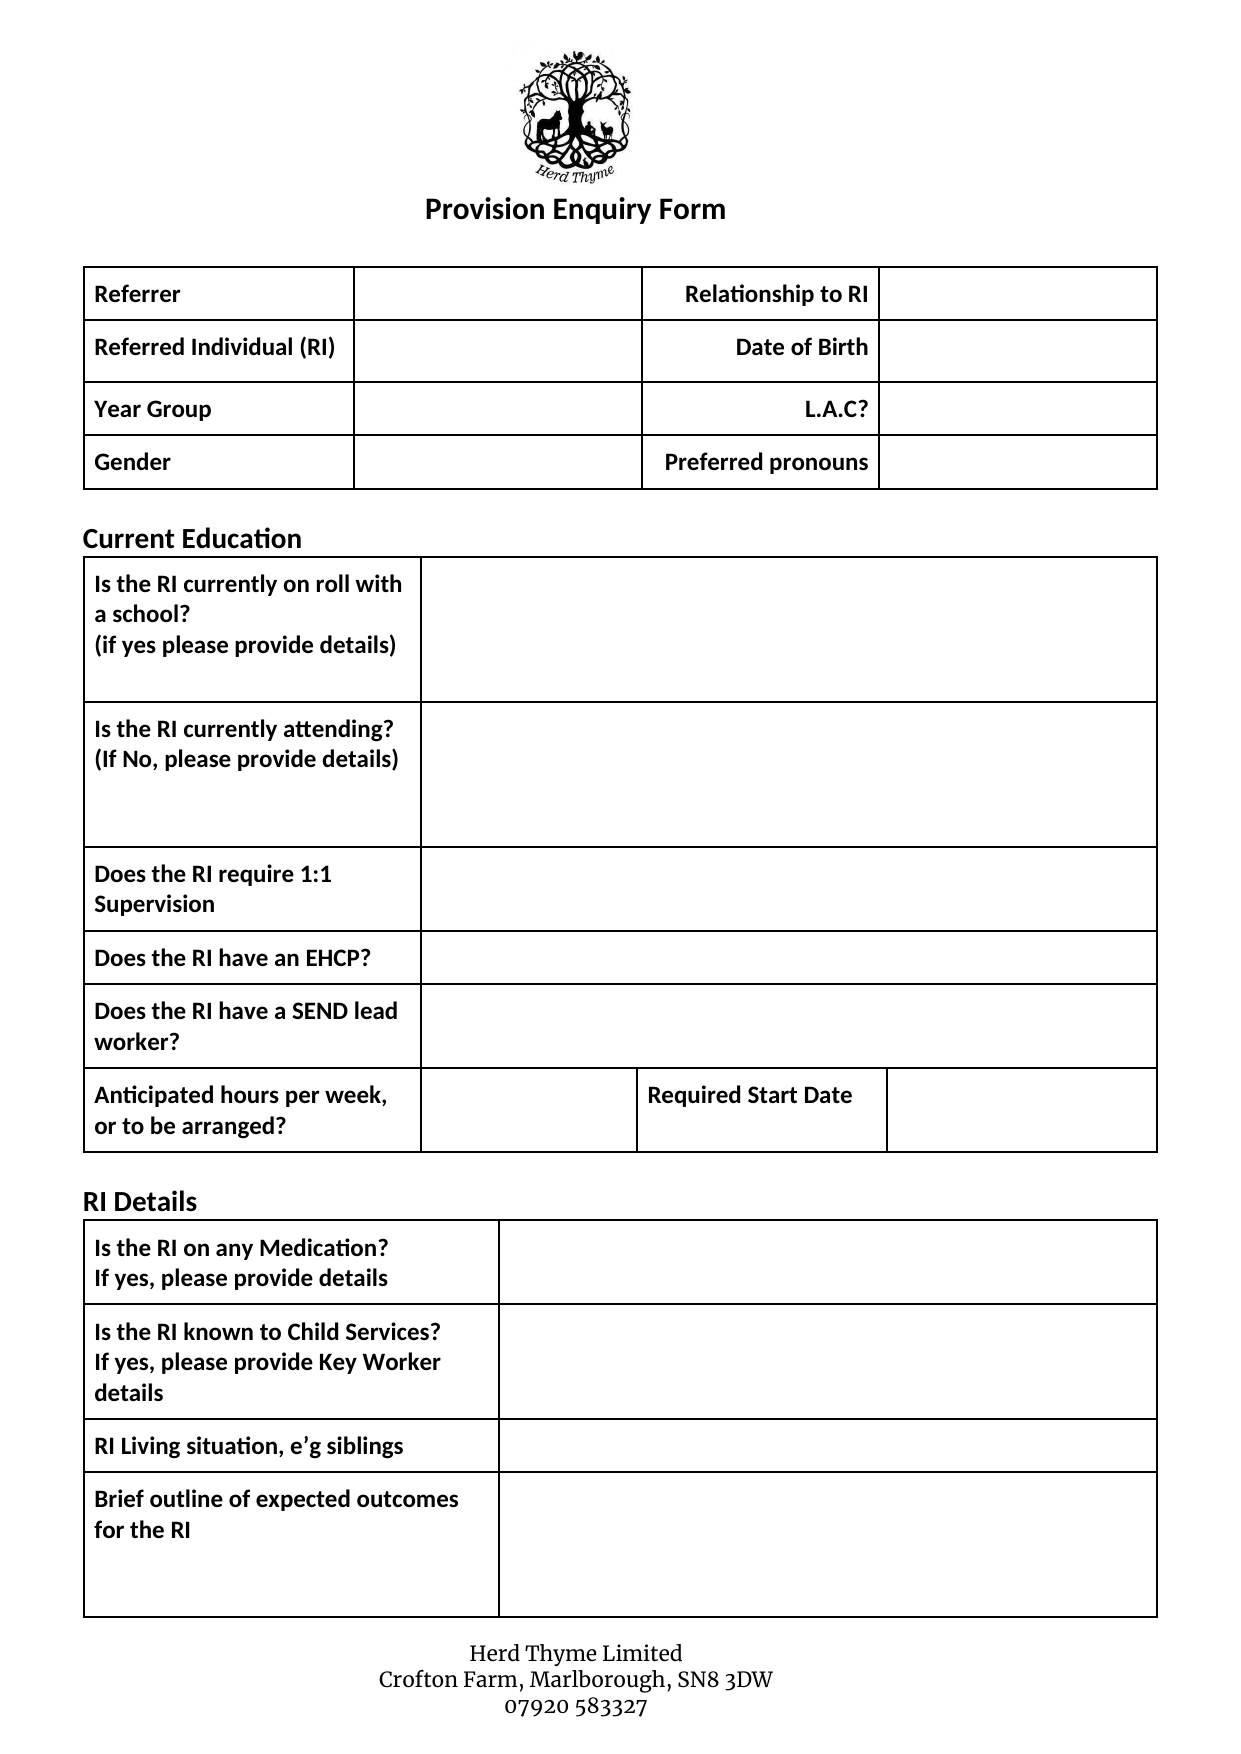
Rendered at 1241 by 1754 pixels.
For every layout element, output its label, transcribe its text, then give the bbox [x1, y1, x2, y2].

table_cell Brief outline of expected outcomes for the RI [85, 1473, 498, 1616]
table_cell [880, 436, 1156, 487]
table_cell [355, 321, 641, 381]
table_header [355, 268, 641, 319]
table_cell RI Living situation, e’g siblings [85, 1420, 498, 1471]
table_cell Anticipated hours per week, or to be arranged? [85, 1069, 420, 1151]
table_cell Gender [85, 436, 353, 487]
table_cell [422, 985, 1156, 1067]
text Provision Enquiry Form [83, 189, 1069, 227]
table_header [422, 558, 1156, 701]
table_cell [500, 1305, 1156, 1418]
table_cell [422, 1069, 636, 1151]
table_cell [422, 848, 1156, 929]
table_cell Date of Birth [643, 321, 878, 381]
table_cell Referred Individual (RI) [85, 321, 353, 381]
table_cell Does the RI have an EHCP? [85, 932, 420, 983]
table_cell Required Start Date [638, 1069, 886, 1151]
table_cell Does the RI have a SEND lead worker? [85, 985, 420, 1067]
table_cell [500, 1473, 1156, 1616]
table_cell Does the RI require 1:1 Supervision [85, 848, 420, 929]
table_cell [880, 321, 1156, 381]
text Current Education [83, 520, 1161, 556]
table_header Relationship to RI [643, 268, 878, 319]
table_header Is the RI on any Medication? If yes, please provide details [85, 1221, 498, 1303]
table_cell Is the RI known to Child Services? If yes, please provide Key Worker details [85, 1305, 498, 1418]
table_cell [500, 1420, 1156, 1471]
table_cell [355, 383, 641, 434]
table_header Is the RI currently on roll with a school? (if yes please provide details) [85, 558, 420, 701]
text RI Details [83, 1183, 1069, 1219]
picture [504, 45, 648, 190]
table_cell Is the RI currently attending? (If No, please provide details) [85, 703, 420, 846]
table_cell L.A.C? [643, 383, 878, 434]
table_header [880, 268, 1156, 319]
table_cell [880, 383, 1156, 434]
table_cell [422, 703, 1156, 846]
table_cell [355, 436, 641, 487]
table_cell [422, 932, 1156, 983]
table_header Referrer [85, 268, 353, 319]
table_cell [888, 1069, 1156, 1151]
table_cell Preferred pronouns [643, 436, 878, 487]
table_cell Year Group [85, 383, 353, 434]
table_header [500, 1221, 1156, 1303]
